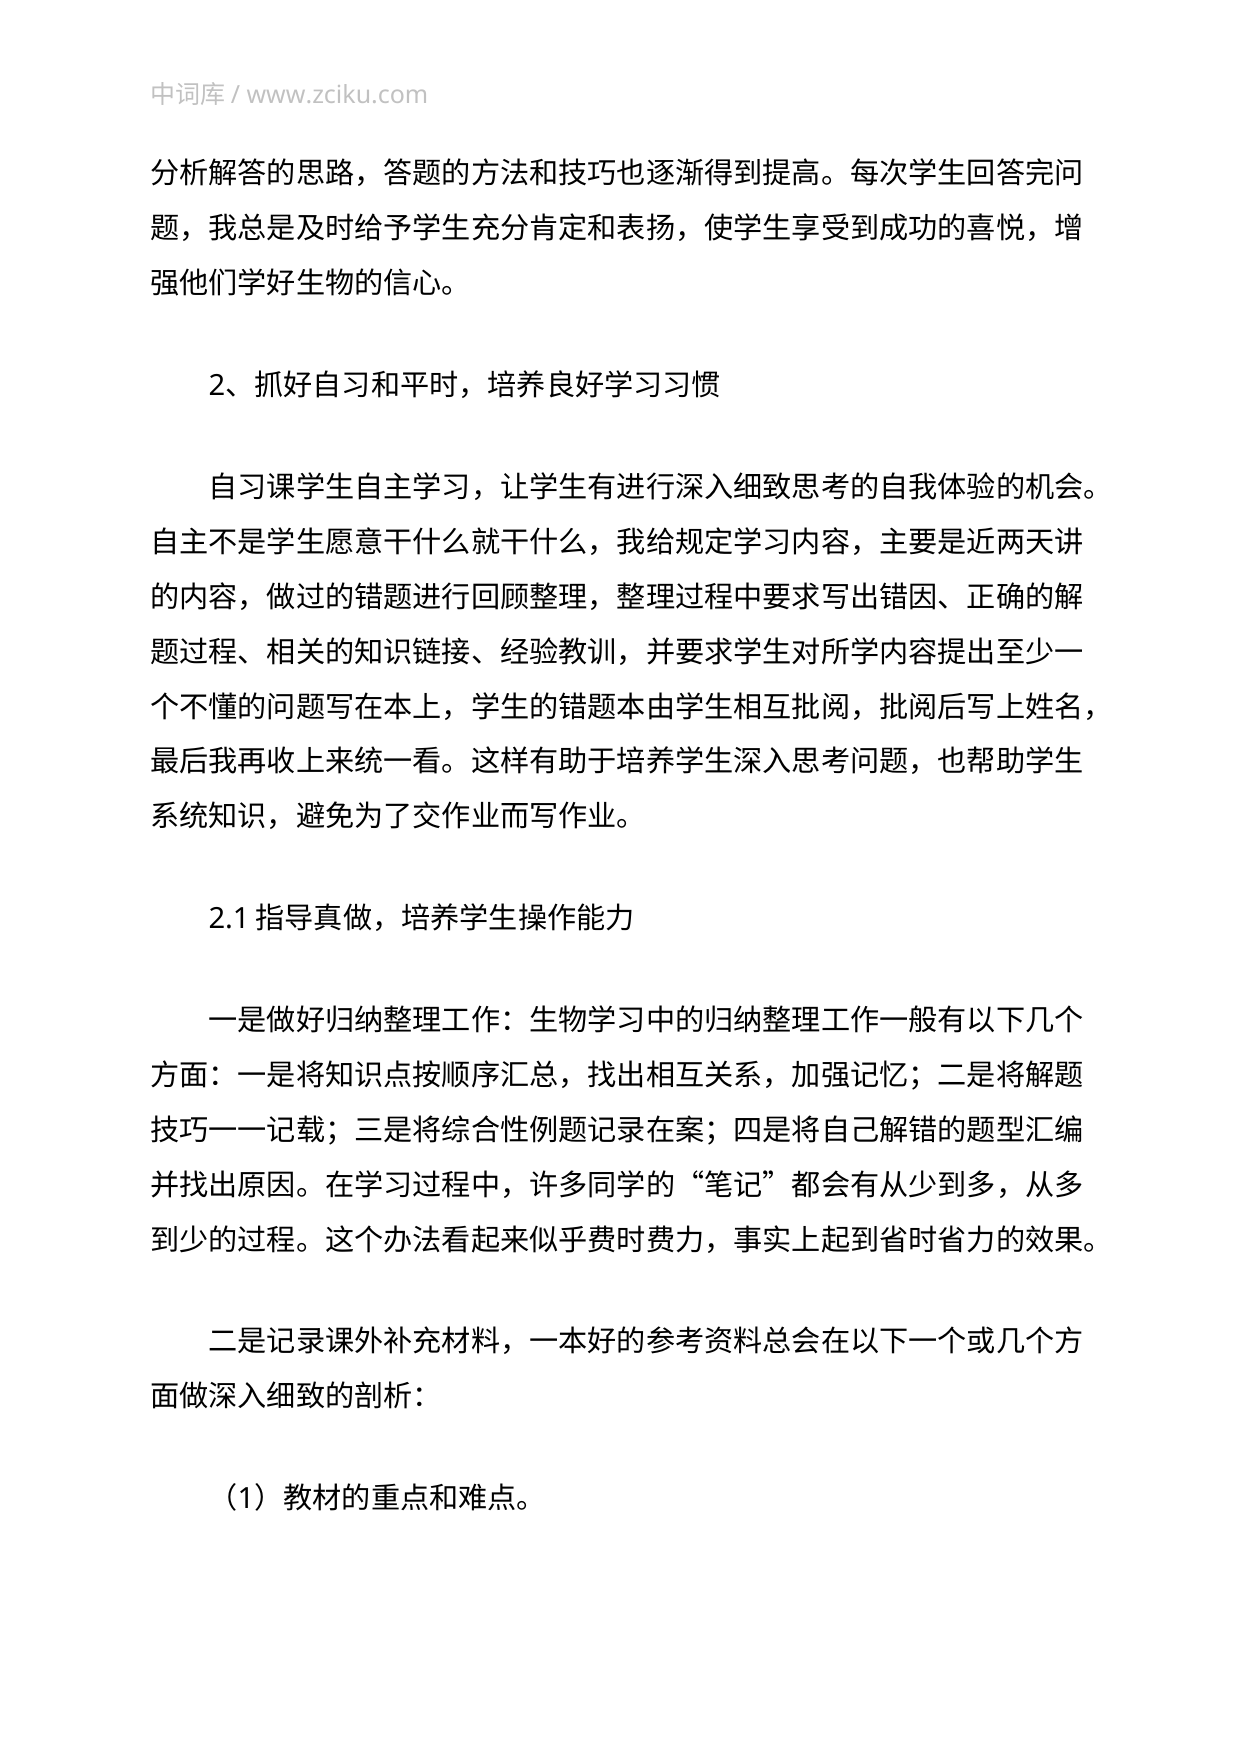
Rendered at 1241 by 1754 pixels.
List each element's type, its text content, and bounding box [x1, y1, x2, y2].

text 2、抓好自习和平时，培养良好学习习惯 [150, 362, 1090, 404]
text 2.1指导真做，培养学生操作能力 [150, 895, 1090, 937]
text 一是做好归纳整理工作：生物学习中的归纳整理工作一般有以下几个方面：一是将知识点按顺序汇总，找出相互关系，加强记忆；二是将解题技巧一一记载；三是将综合性例题记录在案；四是将自己解错的题型汇编并找出原因。在学习过程中，许多同学的“笔记”都会有从少到多，从多到少的过程。这个办法看起来似乎费时费力，事实上起到省时省力的效果。 [150, 997, 1090, 1258]
text 自习课学生自主学习，让学生有进行深入细致思考的自我体验的机会。自主不是学生愿意干什么就干什么，我给规定学习内容，主要是近两天讲的内容，做过的错题进行回顾整理，整理过程中要求写出错因、正确的解题过程、相关的知识链接、经验教训，并要求学生对所学内容提出至少一个不懂的问题写在本上，学生的错题本由学生相互批阅，批阅后写上姓名，最后我再收上来统一看。这样有助于培养学生深入思考问题，也帮助学生系统知识，避免为了交作业而写作业。 [150, 463, 1090, 835]
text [150, 150, 1090, 302]
text 二是记录课外补充材料，一本好的参考资料总会在以下一个或几个方面做深入细致的剖析： [150, 1318, 1090, 1415]
text （1）教材的重点和难点。 [150, 1475, 1090, 1517]
